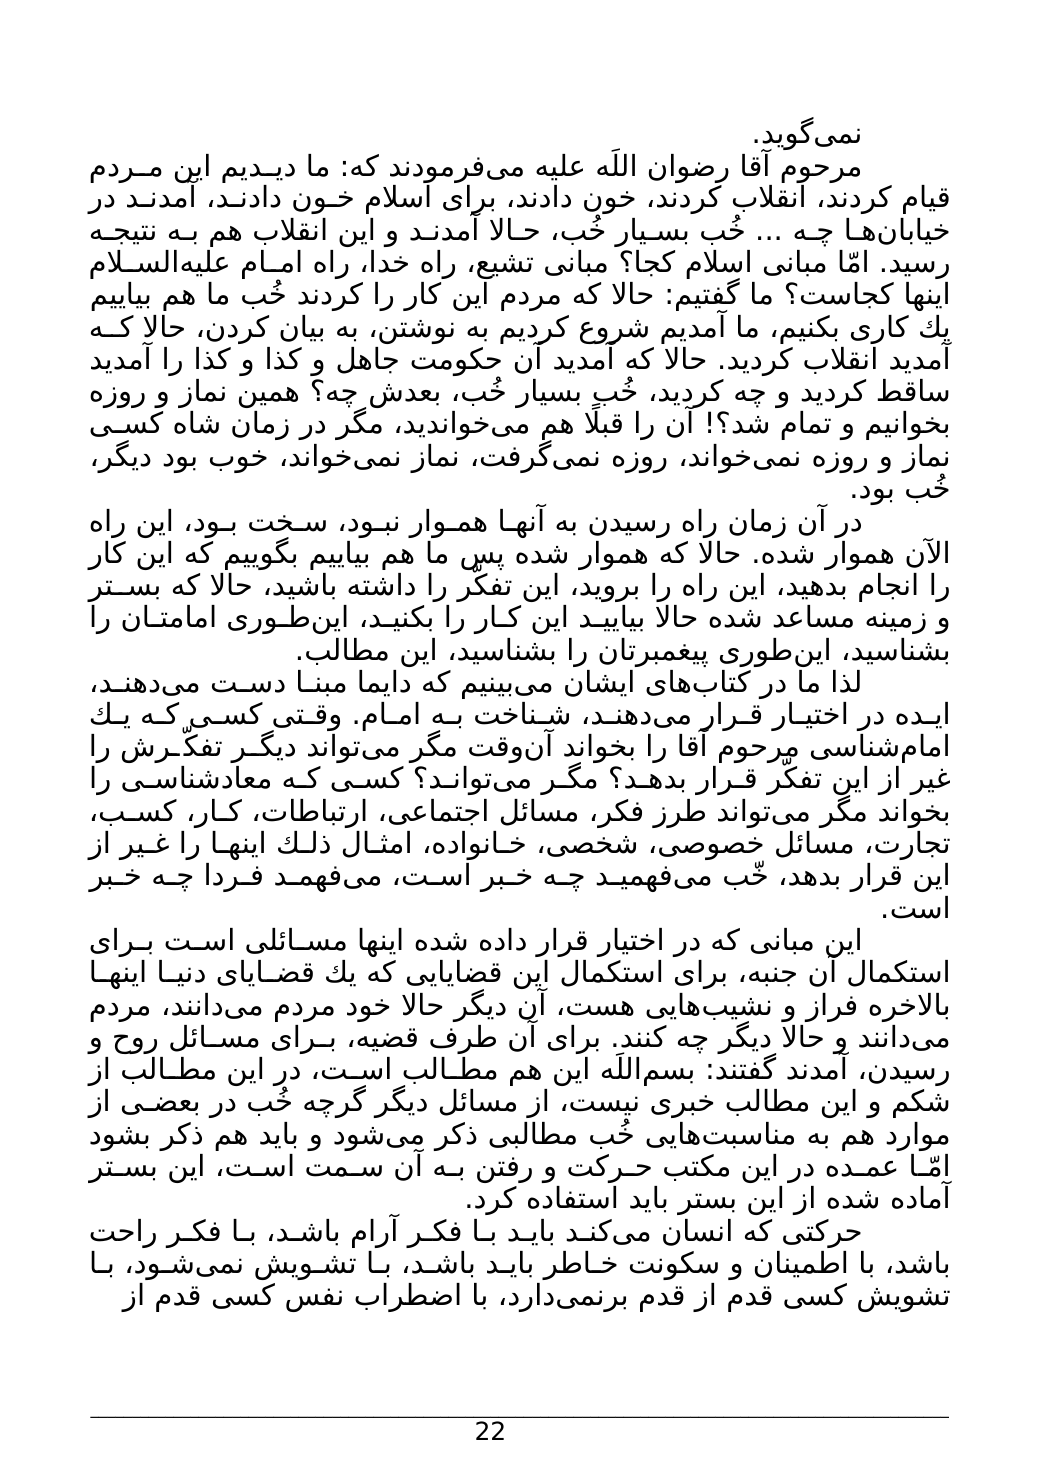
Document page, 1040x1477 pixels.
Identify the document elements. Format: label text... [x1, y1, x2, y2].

text حركتی كه انسان می‌كند باید با فكر آرام باشد، با فكر راحت باشد، با اطمینان و سكونت خاطر باید باشد، با تشویش نمی‌شود، با تشویش كسی قدم از قدم برنمی‌دارد، با اضطراب نفس كسی قدم از [89, 1216, 951, 1312]
text در آن زمان راه رسیدن به آنها هموار نبود، سخت بود، این راه الآن هموار شده. حالا كه هموار شده پس ما هم بیاییم بگوییم كه این كار را انجام بدهید، این راه را بروید، این تفكّر را داشته باشید، حالا كه بستر و زمینه مساعد شده حالا بیایید این كار را بكنید، این‌طوری امامتان را بشناسید، این‌طوری پیغمبرتان را بشناسید، این مطالب. [89, 505, 951, 667]
text نمی‌گوید. [89, 118, 951, 150]
text مرحوم آقا رضوان اللَه علیه می‌فرمودند كه: ما دیدیم این مردم قیام كردند، انقلاب كردند، خون دادند، برای اسلام خون دادند، آمدند در خیابان‌ها چه ... خُب بسیار خُب، حالا آمدند و این انقلاب هم به نتیجه رسید. امّا مبانی اسلام كجا؟ مبانی تشیع، راه خدا، راه امام علیه‌السلام اینها كجاست؟ ما گفتیم: حالا كه مردم این كار را كردند خُب ما هم بیاییم یك كاری بكنیم، ما آمدیم شروع كردیم به نوشتن، به بیان كردن، حالا كه آمدید انقلاب كردید. حالا كه آمدید آن حكومت جاهل و كذا و كذا را آمدید ساقط كردید و چه كردید، خُب بسیار خُب، بعدش چه؟ همین نماز و روزه بخوانیم و تمام شد؟! آن را قبلًا هم می‌خواندید، مگر در زمان شاه كسی نماز و روزه نمی‌خواند، روزه نمی‌گرفت، نماز نمی‌خواند، خوب بود دیگر، خُب بود. [89, 150, 951, 505]
text لذا ما در كتاب‌های ایشان می‌بینیم كه دایما مبنا دست می‌دهند، ایده در اختیار قرار می‌دهند، شناخت به امام. وقتی كسی كه یك امام‌شناسی مرحوم آقا را بخواند آن‌وقت مگر می‌تواند دیگر تفكّرش را غیر از این تفكّر قرار بدهد؟ مگر می‌تواند؟ كسی كه معادشناسی را بخواند مگر می‌تواند طرز فكر، مسائل اجتماعی، ارتباطات، كار، كسب، تجارت، مسائل خصوصی، شخصی، خانواده، امثال ذلك اینها را غیر از این قرار بدهد، خّب می‌فهمید چه خبر است، می‌فهمد فردا چه خبر است. [89, 667, 951, 925]
text این مبانی كه در اختیار قرار داده شده اینها مسائلی است برای استكمال آن جنبه، برای استكمال این قضایایی كه یك قضایای دنیا اینها بالاخره فراز و نشیب‌هایی هست، آن دیگر حالا خود مردم می‌دانند، مردم می‌دانند و حالا دیگر چه كنند. برای آن طرف قضیه، برای مسائل روح و رسیدن، آمدند گفتند: بسم‌اللَه این هم مطالب است، در این مطالب از شكم و این مطالب خبری نیست، از مسائل دیگر گرچه خُب در بعضی از موارد هم به مناسبت‌هایی خُب مطالبی ذكر می‌شود و باید هم ذكر بشود امّا عمده در این مكتب حركت و رفتن به آن سمت است، این بستر آماده شده از این بستر باید استفاده كرد. [89, 925, 951, 1216]
